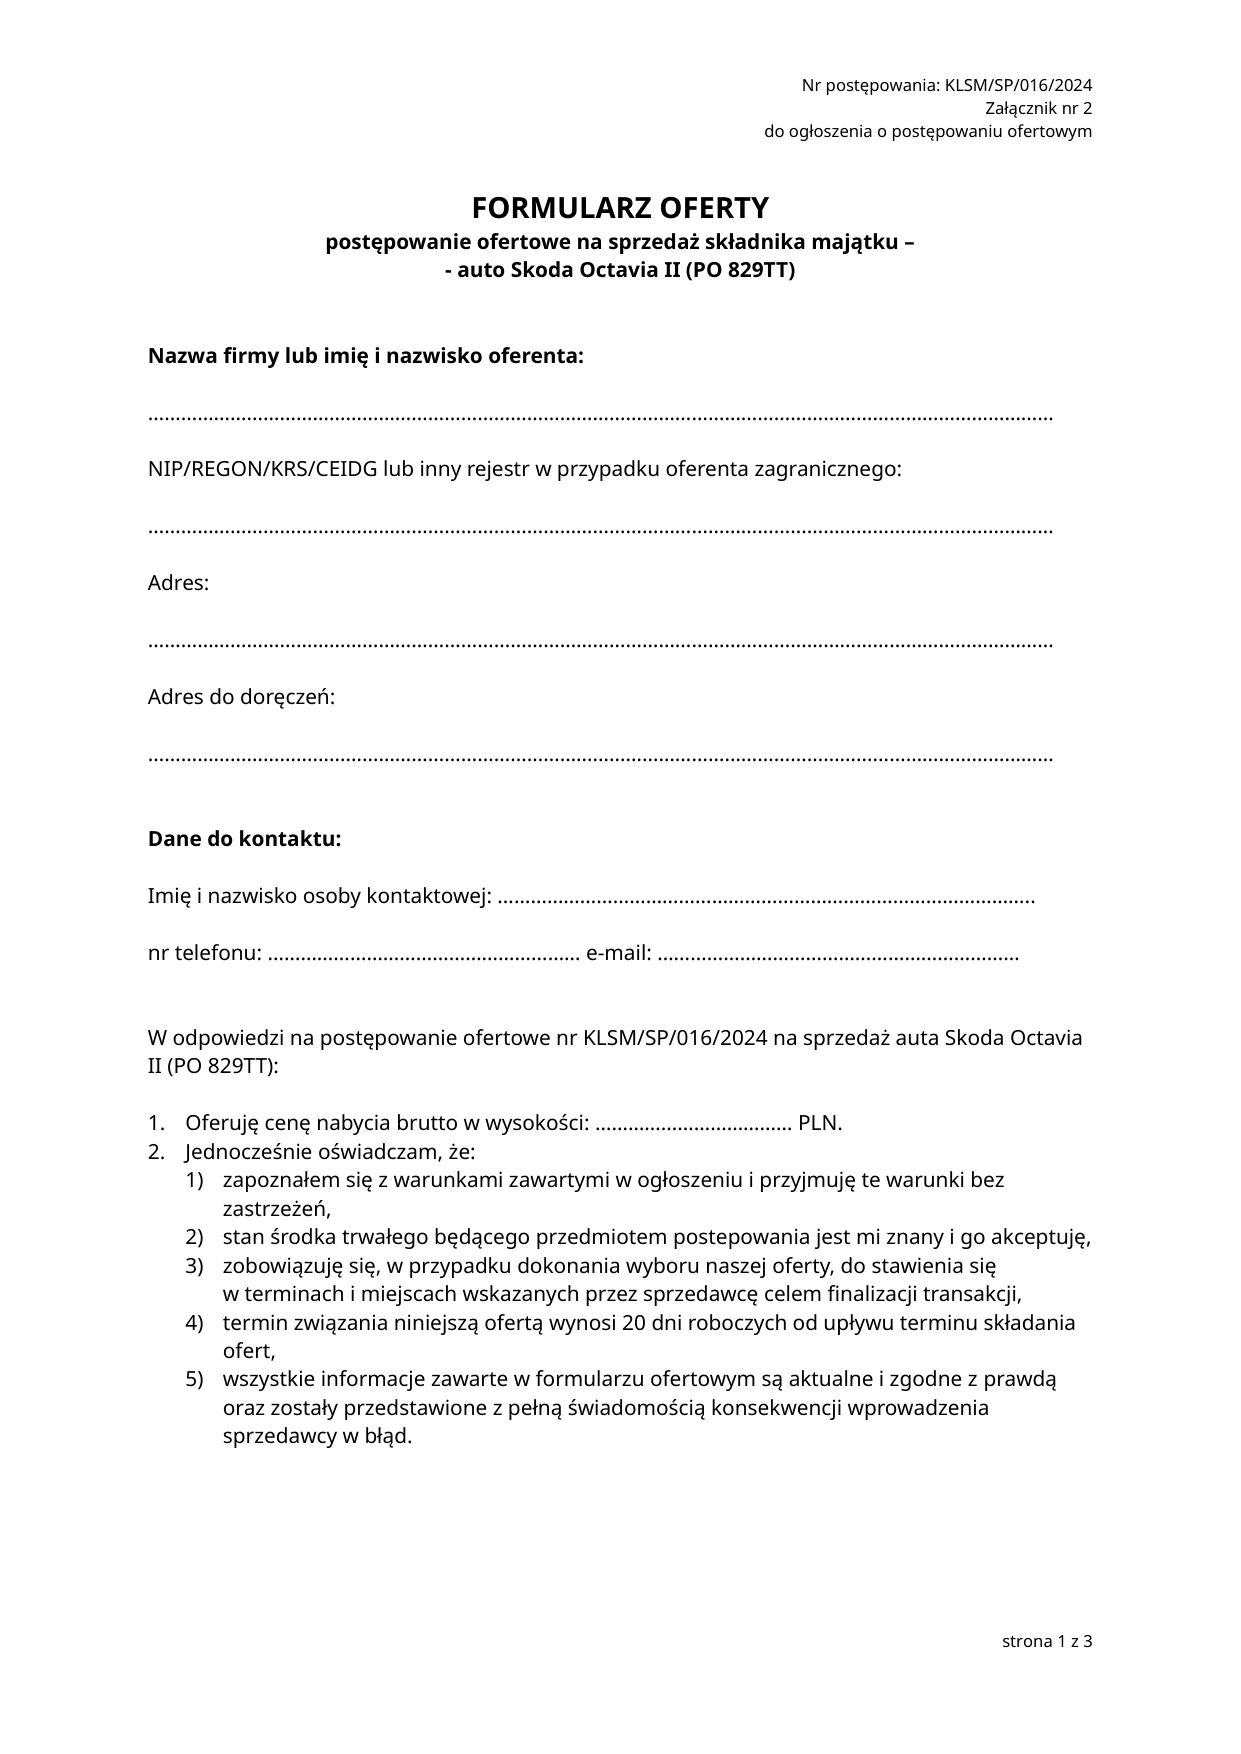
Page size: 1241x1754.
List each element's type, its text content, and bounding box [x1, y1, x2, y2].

text NIP/REGON/KRS/CEIDG lub inny rejestr w przypadku oferenta zagranicznego: [148, 454, 1093, 483]
list wszystkie informacje zawarte w formularzu ofertowym są aktualne i zgodne z prawdą oraz zostały przedstawione z pełną świadomością konsekwencji wprowadzenia sprzedawcy w błąd. [185, 1364, 1093, 1450]
text ………………………………………………………………………………………………………………………………………………… [148, 739, 1093, 767]
list stan środka trwałego będącego przedmiotem postepowania jest mi znany i go akceptuję, [185, 1222, 1093, 1251]
text ………………………………………………………………………………………………………………………………………………… [148, 398, 1093, 426]
text Imię i nazwisko osoby kontaktowej: …………………………………………………………………………………….. [148, 881, 1093, 909]
text postępowanie ofertowe na sprzedaż składnika majątku – [148, 227, 1093, 255]
text Dane do kontaktu: [148, 824, 1093, 853]
text Adres do doręczeń: [148, 682, 1093, 710]
text - auto Skoda Octavia II (PO 829TT) [148, 255, 1093, 284]
text FORMULARZ OFERTY [148, 187, 1093, 227]
list zapoznałem się z warunkami zawartymi w ogłoszeniu i przyjmuję te warunki bez zastrzeżeń, [185, 1165, 1093, 1222]
text W odpowiedzi na postępowanie ofertowe nr KLSM/SP/016/2024 na sprzedaż auta Skoda Octavia II (PO 829TT): [148, 1023, 1093, 1080]
list termin związania niniejszą ofertą wynosi 20 dni roboczych od upływu terminu składania ofert, [185, 1308, 1093, 1364]
text ………………………………………………………………………………………………………………………………………………… [148, 625, 1093, 653]
list Jednocześnie oświadczam, że: [148, 1137, 1093, 1165]
list Oferuję cenę nabycia brutto w wysokości: ……………………………… PLN. [148, 1108, 1093, 1137]
list zobowiązuję się, w przypadku dokonania wyboru naszej oferty, do stawienia się w terminach i miejscach wskazanych przez sprzedawcę celem finalizacji transakcji, [185, 1251, 1093, 1308]
text Nazwa firmy lub imię i nazwisko oferenta: [148, 341, 1093, 369]
text ………………………………………………………………………………………………………………………………………………… [148, 511, 1093, 540]
text nr telefonu: ………………………………………………… e-mail: ………………………………………………………… [148, 938, 1093, 966]
text Adres: [148, 568, 1093, 597]
